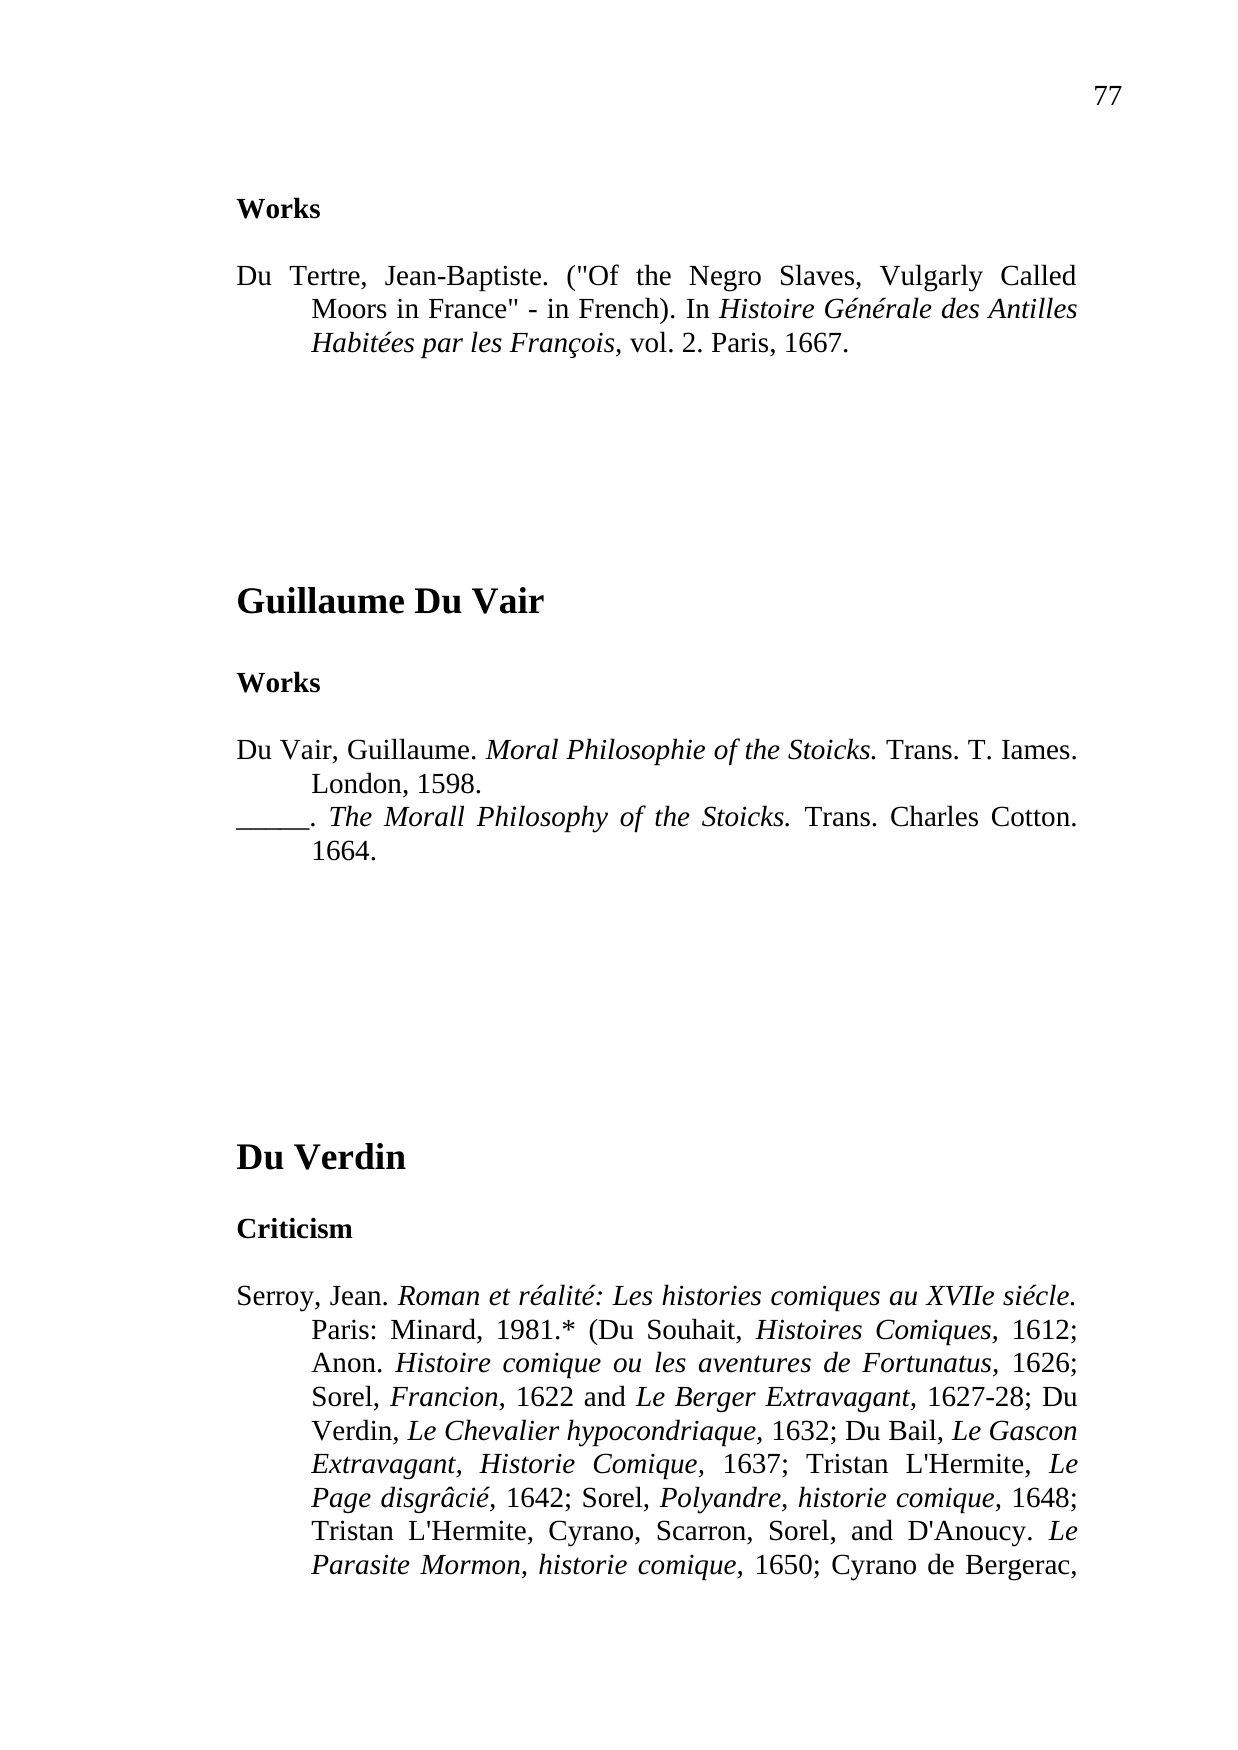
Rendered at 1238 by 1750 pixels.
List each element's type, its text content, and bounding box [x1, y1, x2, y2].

text Guillaume Du Vair [236, 579, 1078, 622]
text Du Tertre, Jean-Baptiste. ("Of the Negro Slaves, Vulgarly Called Moors in France" - in French). In Histoire Générale des Antilles Habitées par les François, vol. 2. Paris, 1667. [236, 258, 1078, 358]
text Du Verdin [236, 1135, 1078, 1178]
text _____. The Morall Philosophy of the Stoicks. Trans. Charles Cotton. 1664. [236, 799, 1078, 866]
text Criticism [236, 1211, 1078, 1245]
text Works [236, 665, 1078, 699]
text Du Vair, Guillaume. Moral Philosophie of the Stoicks. Trans. T. Iames. London, 1598. [236, 732, 1078, 799]
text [236, 1278, 1078, 1580]
text Works [236, 191, 1078, 224]
